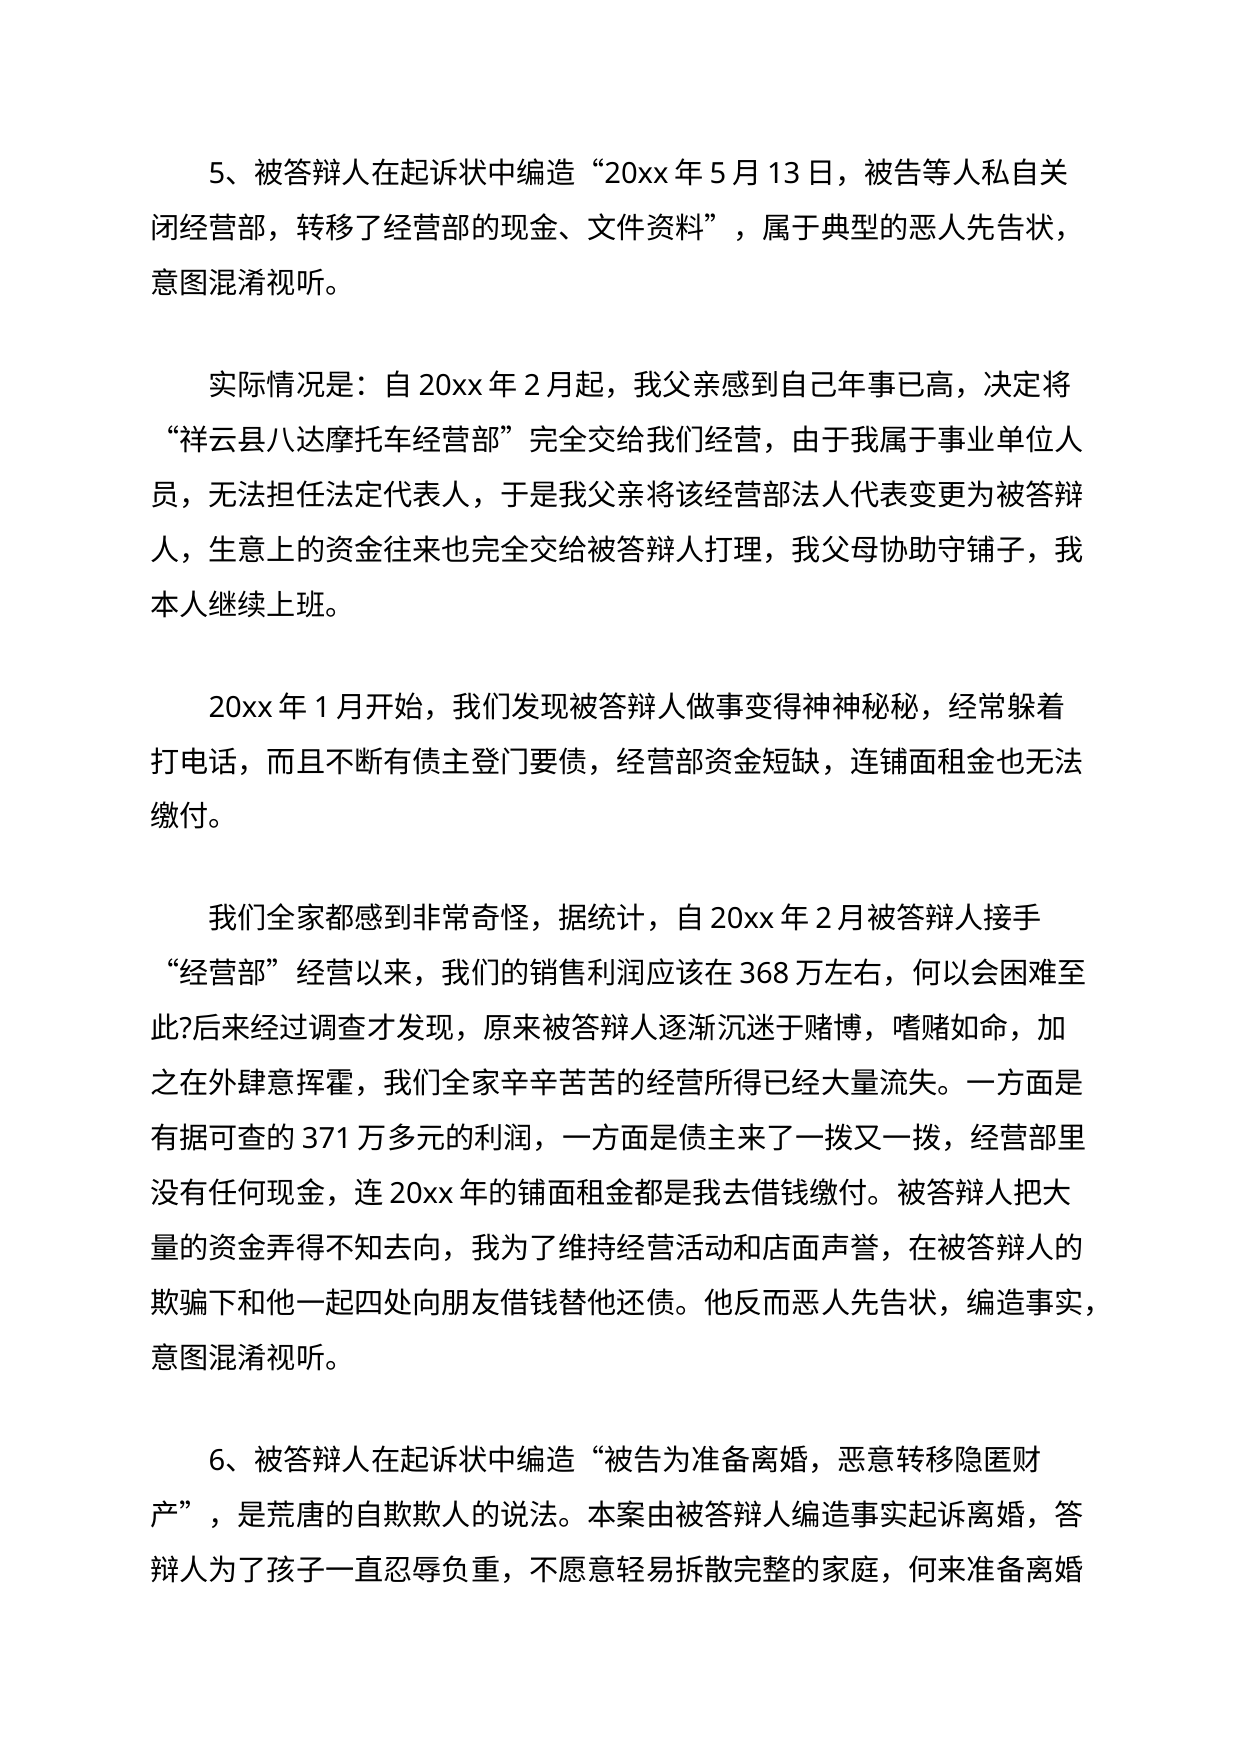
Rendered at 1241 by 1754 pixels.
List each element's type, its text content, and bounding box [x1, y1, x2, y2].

text 5、被答辩人在起诉状中编造“20xx年5月13日，被告等人私自关闭经营部，转移了经营部的现金、文件资料”，属于典型的恶人先告状，意图混淆视听。 [150, 150, 1090, 302]
text 实际情况是：自20xx年2月起，我父亲感到自己年事已高，决定将“祥云县八达摩托车经营部”完全交给我们经营，由于我属于事业单位人员，无法担任法定代表人，于是我父亲将该经营部法人代表变更为被答辩人，生意上的资金往来也完全交给被答辩人打理，我父母协助守铺子，我本人继续上班。 [150, 362, 1090, 624]
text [150, 1436, 1090, 1588]
text 我们全家都感到非常奇怪，据统计，自20xx年2月被答辩人接手“经营部”经营以来，我们的销售利润应该在368万左右，何以会困难至此?后来经过调查才发现，原来被答辩人逐渐沉迷于赌博，嗜赌如命，加之在外肆意挥霍，我们全家辛辛苦苦的经营所得已经大量流失。一方面是有据可查的371万多元的利润，一方面是债主来了一拨又一拨，经营部里没有任何现金，连20xx年的铺面租金都是我去借钱缴付。被答辩人把大量的资金弄得不知去向，我为了维持经营活动和店面声誉，在被答辩人的欺骗下和他一起四处向朋友借钱替他还债。他反而恶人先告状，编造事实，意图混淆视听。 [150, 895, 1090, 1377]
text 20xx年1月开始，我们发现被答辩人做事变得神神秘秘，经常躲着打电话，而且不断有债主登门要债，经营部资金短缺，连铺面租金也无法缴付。 [150, 683, 1090, 835]
